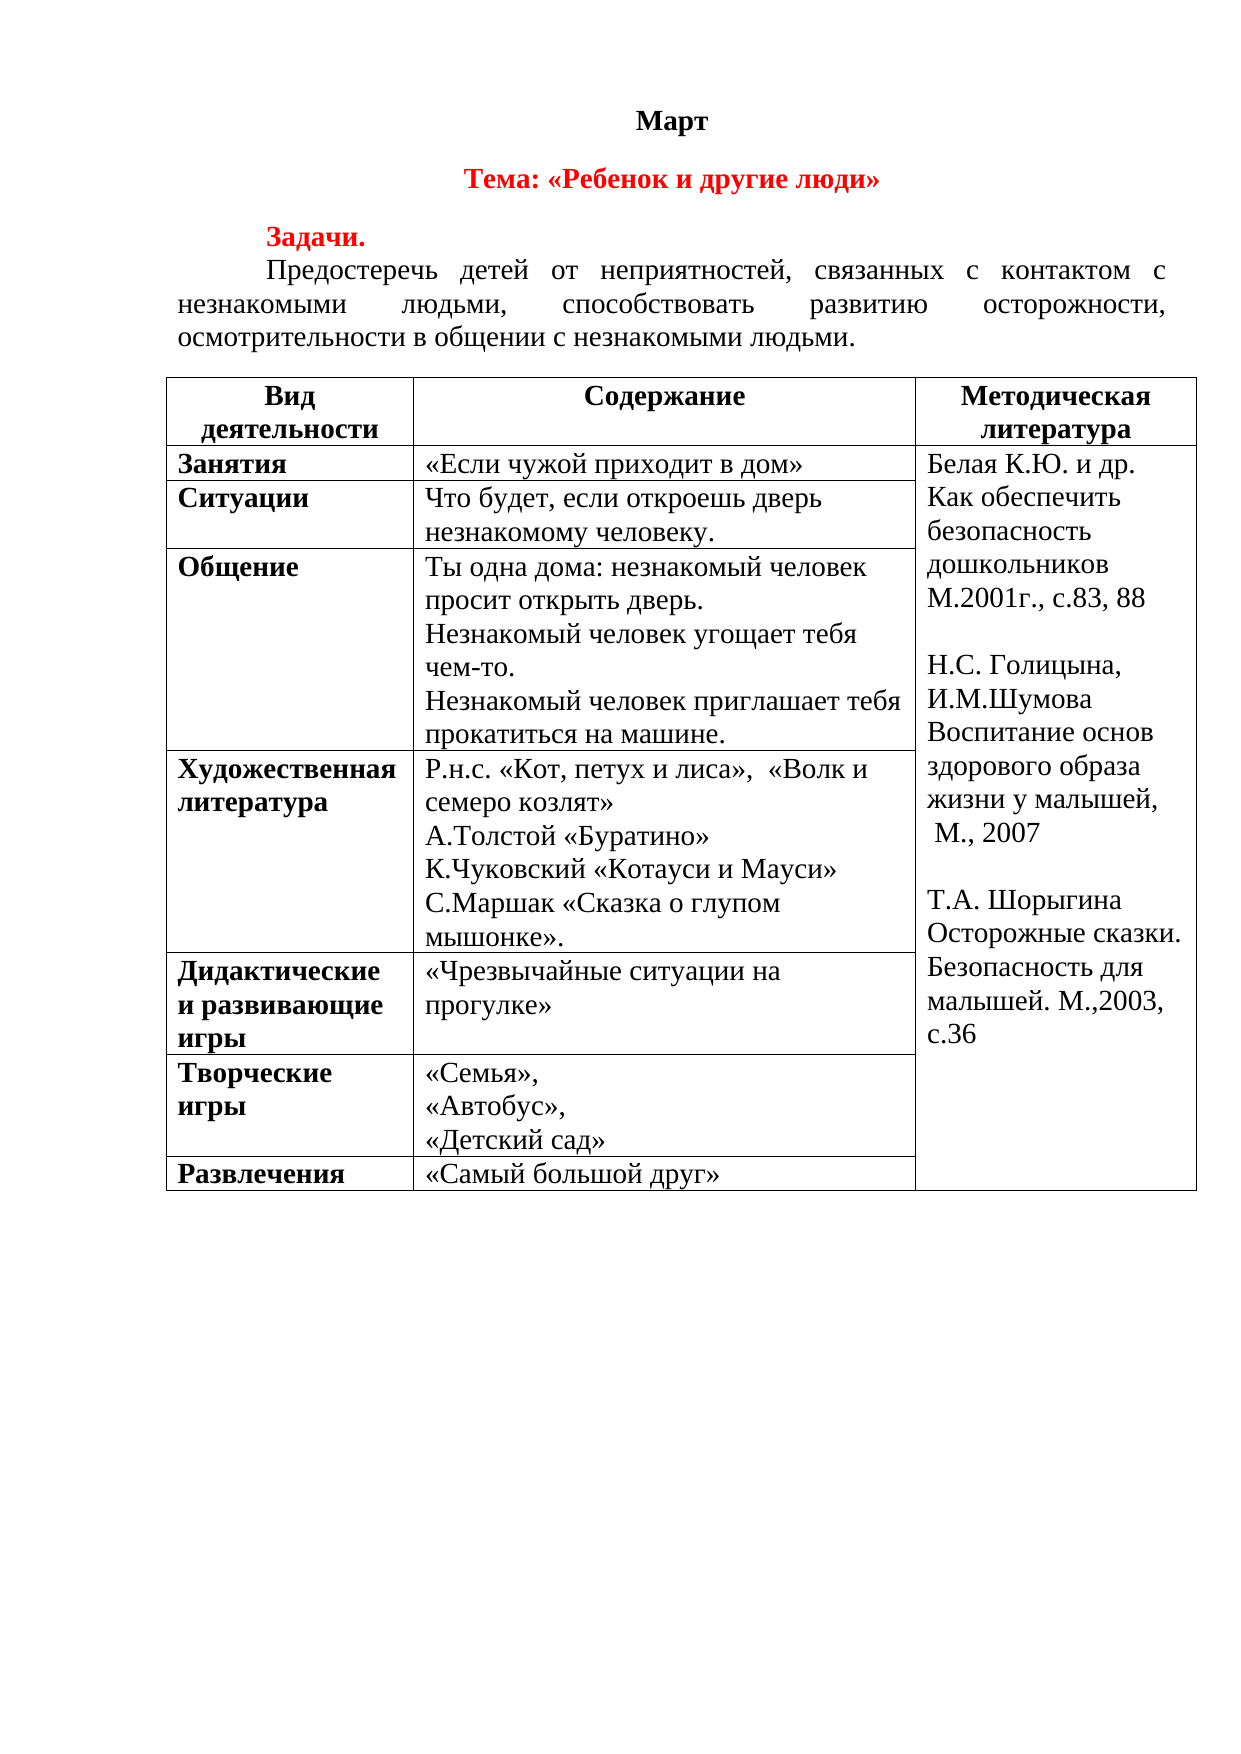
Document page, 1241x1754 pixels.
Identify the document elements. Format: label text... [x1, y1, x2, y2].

table_header Методическая литература [916, 378, 1196, 445]
table_cell Художественная литература [167, 751, 413, 952]
subtitle Март [177, 103, 1167, 137]
table_cell Что будет, если откроешь дверь незнакомому человеку. [414, 481, 915, 548]
table_cell Творческие игры [167, 1055, 413, 1156]
table_cell Дидактические и развивающие игры [167, 953, 413, 1054]
subtitle Тема: «Ребенок и другие люди» [177, 161, 1167, 194]
subtitle Предостеречь детей от неприятностей, связанных с контактом с незнакомыми людьми, способствовать развитию осторожности, осмотрительности в общении с незнакомыми людьми. [177, 252, 1167, 353]
table_header Вид деятельности [167, 378, 413, 445]
table_cell «Семья», «Автобус», «Детский сад» [414, 1055, 915, 1156]
table_cell Занятия [167, 446, 413, 479]
table_cell «Чрезвычайные ситуации на прогулке» [414, 953, 915, 1054]
table_cell «Самый большой друг» [414, 1157, 915, 1190]
table_cell Р.н.с. «Кот, петух и лиса», «Волк и семеро козлят» А.Толстой «Буратино» К.Чуковский «Котауси и Мауси» С.Маршак «Сказка о глупом мышонке». [414, 751, 915, 952]
table_cell Развлечения [167, 1157, 413, 1190]
table_cell Белая К.Ю. и др. Как обеспечить безопасность дошкольников М.2001г., с.83, 88 Н.С. Голицына, И.М.Шумова Воспитание основ здорового образа жизни у малышей, М., 2007 Т.А. Шорыгина Осторожные сказки. Безопасность для малышей. М.,2003, с.36 [916, 446, 1196, 1190]
table_cell Ситуации [167, 481, 413, 548]
table_cell Общение [167, 549, 413, 750]
table_header Содержание [414, 378, 915, 445]
table_cell «Если чужой приходит в дом» [414, 446, 915, 479]
subtitle Задачи. [177, 219, 1167, 252]
table_cell Ты одна дома: незнакомый человек просит открыть дверь. Незнакомый человек угощает тебя чем-то. Незнакомый человек приглашает тебя прокатиться на машине. [414, 549, 915, 750]
